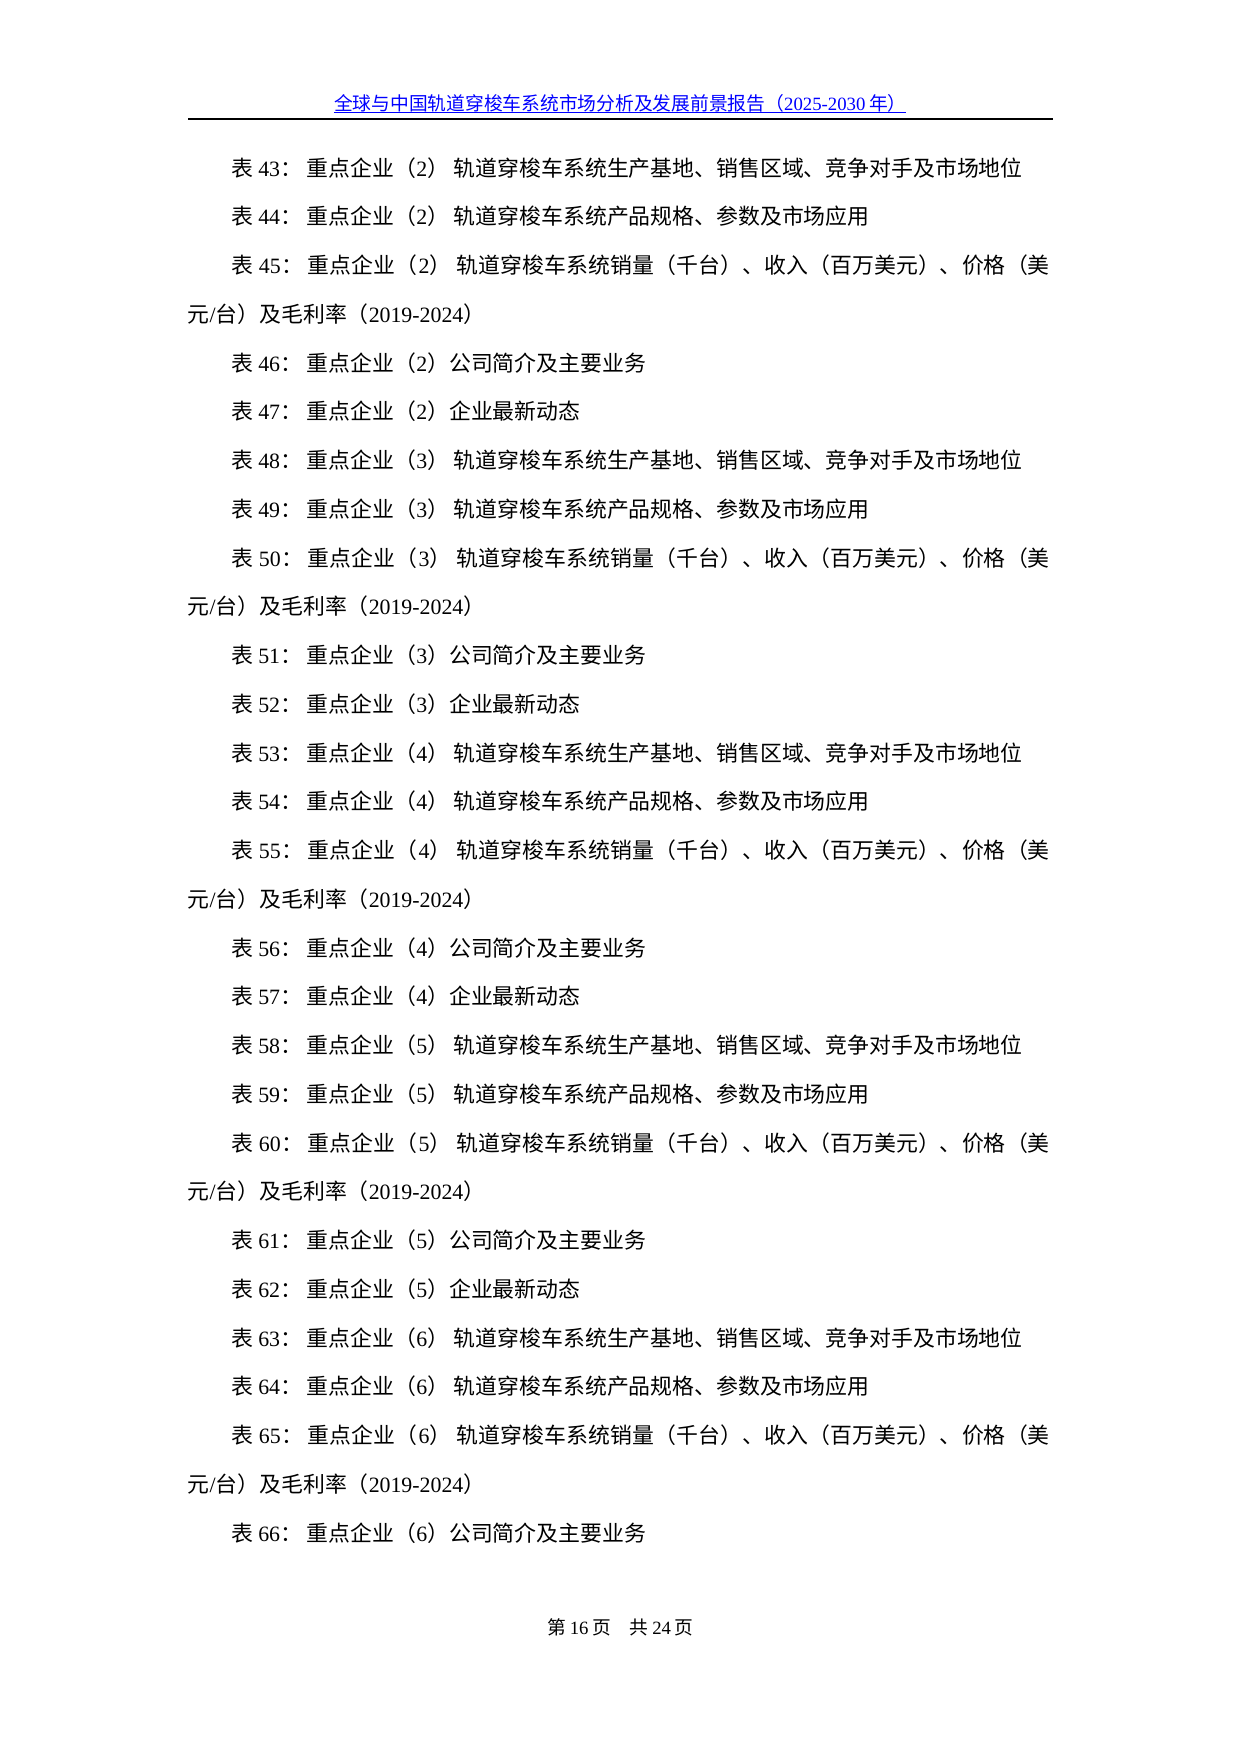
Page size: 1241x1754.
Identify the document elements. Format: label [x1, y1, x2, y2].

text [187, 150, 1053, 1548]
